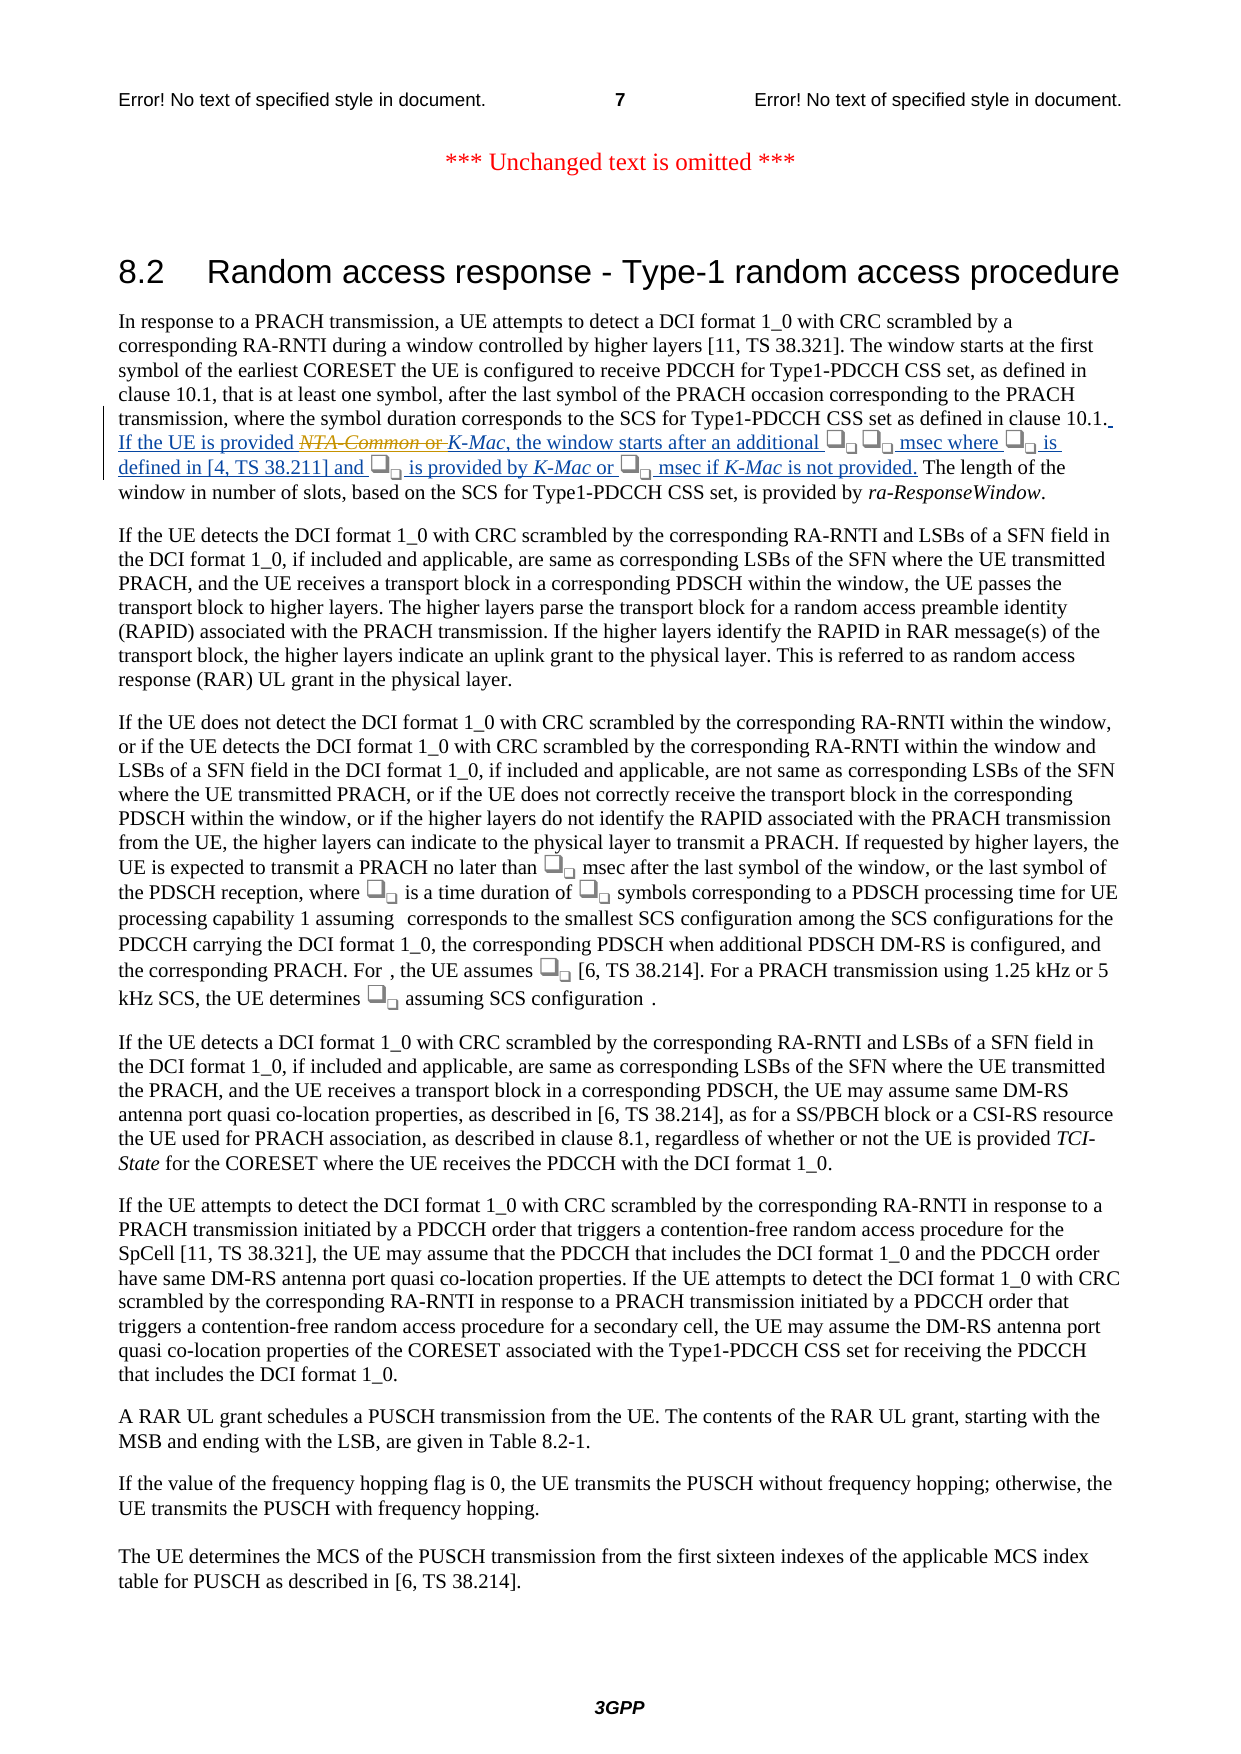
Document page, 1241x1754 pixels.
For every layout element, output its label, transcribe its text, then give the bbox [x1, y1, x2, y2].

text If the UE detects a DCI format 1_0 with CRC scrambled by the corresponding RA-RNTI and LSBs of a SFN field in the DCI format 1_0, if included and applicable, are same as corresponding LSBs of the SFN where the UE transmitted the PRACH, and the UE receives a transport block in a corresponding PDSCH, the UE may assume same DM-RS antenna port quasi co-location properties, as described in [6, TS 38.214], as for a SS/PBCH block or a CSI-RS resource the UE used for PRACH association, as described in clause 8.1, regardless of whether or not the UE is provided TCI-State for the CORESET where the UE receives the PDCCH with the DCI format 1_0. [118, 1030, 1122, 1174]
text *** Unchanged text is omitted *** [118, 147, 1122, 176]
text If the UE attempts to detect the DCI format 1_0 with CRC scrambled by the corresponding RA-RNTI in response to a PRACH transmission initiated by a PDCCH order that triggers a contention-free random access procedure for the SpCell [11, TS 38.321], the UE may assume that the PDCCH that includes the DCI format 1_0 and the PDCCH order have same DM-RS antenna port quasi co-location properties. If the UE attempts to detect the DCI format 1_0 with CRC scrambled by the corresponding RA-RNTI in response to a PRACH transmission initiated by a PDCCH order that triggers a contention-free random access procedure for a secondary cell, the UE may assume the DM-RS antenna port quasi co-location properties of the CORESET associated with the Type1-PDCCH CSS set for receiving the PDCCH that includes the DCI format 1_0. [118, 1193, 1122, 1386]
text If the value of the frequency hopping flag is 0, the UE transmits the PUSCH without frequency hopping; otherwise, the UE transmits the PUSCH with frequency hopping. [118, 1471, 1122, 1519]
text A RAR UL grant schedules a PUSCH transmission from the UE. The contents of the RAR UL grant, starting with the MSB and ending with the LSB, are given in Table 8.2-1. [118, 1404, 1122, 1453]
text The UE determines the MCS of the PUSCH transmission from the first sixteen indexes of the applicable MCS index table for PUSCH as described in [6, TS 38.214]. [118, 1544, 1122, 1593]
text In response to a PRACH transmission, a UE attempts to detect a DCI format 1_0 with CRC scrambled by a corresponding RA-RNTI during a window controlled by higher layers [11, TS 38.321]. The window starts at the first symbol of the earliest CORESET the UE is configured to receive PDCCH for Type1-PDCCH CSS set, as defined in clause 10.1, that is at least one symbol, after the last symbol of the PRACH occasion corresponding to the PRACH transmission, where the symbol duration corresponds to the SCS for Type1-PDCCH CSS set as defined in clause 10.1. The length of the window in number of slots, based on the SCS for Type1-PDCCH CSS set, is provided by ra-ResponseWindow. [118, 309, 1122, 504]
text If the UE detects the DCI format 1_0 with CRC scrambled by the corresponding RA-RNTI and LSBs of a SFN field in the DCI format 1_0, if included and applicable, are same as corresponding LSBs of the SFN where the UE transmitted PRACH, and the UE receives a transport block in a corresponding PDSCH within the window, the UE passes the transport block to higher layers. The higher layers parse the transport block for a random access preamble identity (RAPID) associated with the PRACH transmission. If the higher layers identify the RAPID in RAR message(s) of the transport block, the higher layers indicate an uplink grant to the physical layer. This is referred to as random access response (RAR) UL grant in the physical layer. [118, 523, 1122, 691]
subtitle 8.2 Random access response - Type-1 random access procedure [118, 252, 1122, 291]
text If the UE does not detect the DCI format 1_0 with CRC scrambled by the corresponding RA-RNTI within the window, or if the UE detects the DCI format 1_0 with CRC scrambled by the corresponding RA-RNTI within the window and LSBs of a SFN field in the DCI format 1_0, if included and applicable, are not same as corresponding LSBs of the SFN where the UE transmitted PRACH, or if the UE does not correctly receive the transport block in the corresponding PDSCH within the window, or if the higher layers do not identify the RAPID associated with the PRACH transmission from the UE, the higher layers can indicate to the physical layer to transmit a PRACH. If requested by higher layers, the UE is expected to transmit a PRACH no later than msec after the last symbol of the window, or the last symbol of the PDSCH reception, where is a time duration of symbols corresponding to a PDSCH processing time for UE processing capability 1 assuming corresponds to the smallest SCS configuration among the SCS configurations for the PDCCH carrying the DCI format 1_0, the corresponding PDSCH when additional PDSCH DM-RS is configured, and the corresponding PRACH. For , the UE assumes [6, TS 38.214]. For a PRACH transmission using 1.25 kHz or 5 kHz SCS, the UE determines assuming SCS configuration . [118, 710, 1122, 1011]
